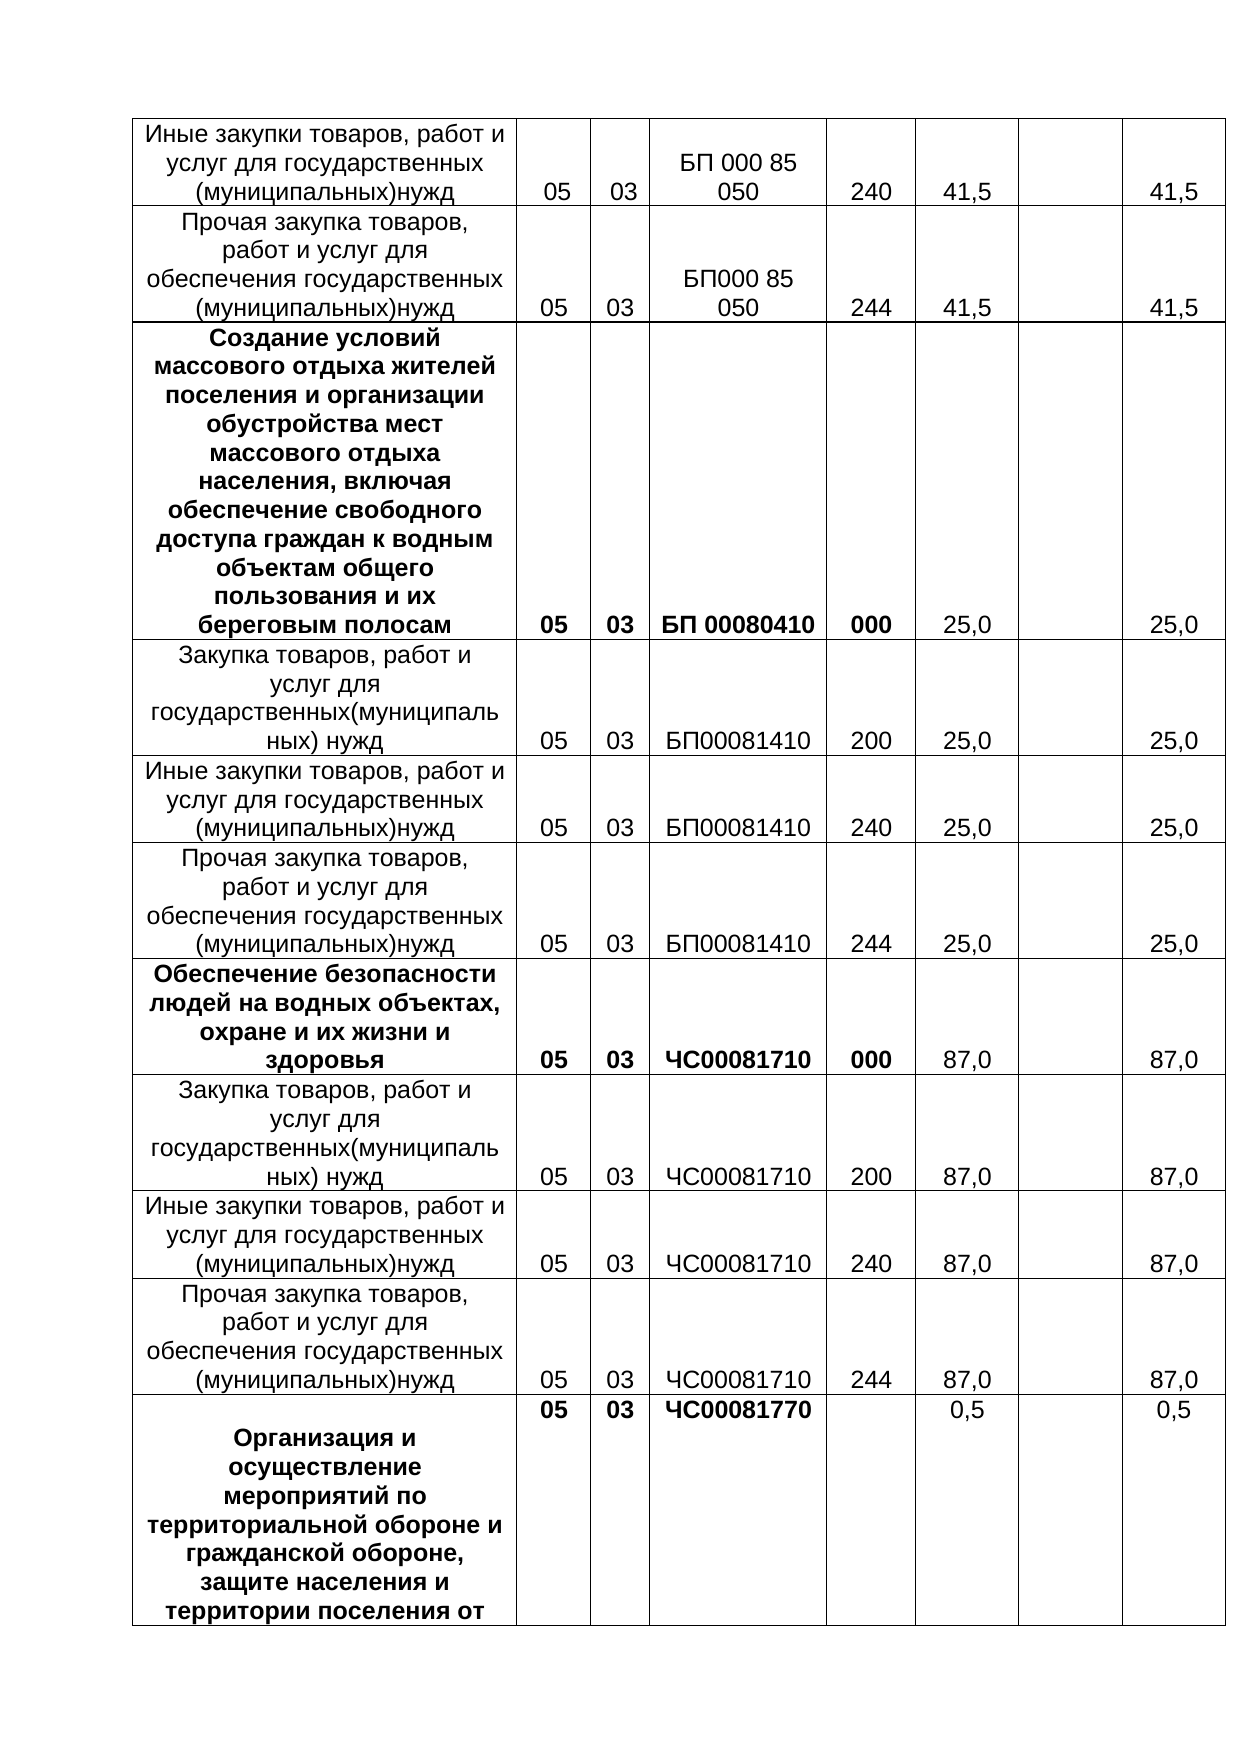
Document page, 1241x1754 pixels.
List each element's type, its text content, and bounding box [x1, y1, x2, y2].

table_cell 05 [517, 959, 590, 1074]
table_cell ЧС00081710 [650, 1191, 826, 1277]
table_cell 05 [517, 1075, 590, 1190]
table_cell [1019, 756, 1122, 842]
table_cell 200 [827, 1075, 915, 1190]
table_cell 0,5 [916, 1395, 1018, 1624]
table_cell [1019, 1395, 1122, 1624]
table_cell [1019, 843, 1122, 958]
table_cell 000 [827, 323, 915, 639]
table_cell [1019, 206, 1122, 321]
table_cell 87,0 [916, 959, 1018, 1074]
table_cell Закупка товаров, работ и услуг для государственных(муниципальных) нужд [133, 1075, 516, 1190]
table_cell ЧС00081710 [650, 1075, 826, 1190]
table_cell Закупка товаров, работ и услуг для государственных(муниципальных) нужд [133, 640, 516, 755]
table_cell 03 [591, 1075, 649, 1190]
table_cell 25,0 [916, 640, 1018, 755]
table_cell 05 [517, 756, 590, 842]
table_cell 87,0 [916, 1075, 1018, 1190]
table_cell Прочая закупка товаров, работ и услуг для обеспечения государственных (муниципальных)нужд [133, 206, 516, 321]
table_cell 03 [591, 843, 649, 958]
table_cell [1019, 323, 1122, 639]
table_cell ЧС00081710 [650, 959, 826, 1074]
table_cell 05 [517, 119, 590, 205]
table_cell 87,0 [1123, 1279, 1225, 1393]
table_cell [1019, 1075, 1122, 1190]
table_cell БП00081410 [650, 843, 826, 958]
table_cell 87,0 [1123, 1075, 1225, 1190]
table_cell БП 000 85 050 [650, 119, 826, 205]
table_cell 03 [591, 1191, 649, 1277]
table_cell 05 [517, 323, 590, 639]
table_cell 000 [827, 959, 915, 1074]
table_cell ЧС00081770 [650, 1395, 826, 1624]
table_cell 200 [827, 640, 915, 755]
table_cell Иные закупки товаров, работ и услуг для государственных (муниципальных)нужд [133, 119, 516, 205]
table_cell БП00081410 [650, 756, 826, 842]
table_cell 05 [517, 1191, 590, 1277]
table_cell 25,0 [916, 756, 1018, 842]
table_cell 03 [591, 1395, 649, 1624]
table_cell 03 [591, 119, 649, 205]
table_cell 03 [591, 756, 649, 842]
table_cell Прочая закупка товаров, работ и услуг для обеспечения государственных (муниципальных)нужд [133, 843, 516, 958]
table_cell 25,0 [1123, 640, 1225, 755]
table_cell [133, 1395, 516, 1624]
table_cell 03 [591, 640, 649, 755]
table_cell 25,0 [916, 323, 1018, 639]
table_cell 25,0 [916, 843, 1018, 958]
table_cell 25,0 [1123, 323, 1225, 639]
table_cell БП000 85 050 [650, 206, 826, 321]
table_cell [1019, 959, 1122, 1074]
table_cell 03 [591, 959, 649, 1074]
table_cell [827, 1395, 915, 1624]
table_cell 87,0 [1123, 1191, 1225, 1277]
table_cell 87,0 [916, 1279, 1018, 1393]
table_cell 87,0 [916, 1191, 1018, 1277]
table_cell 0,5 [1123, 1395, 1225, 1624]
table_cell 41,5 [916, 206, 1018, 321]
table_cell Прочая закупка товаров, работ и услуг для обеспечения государственных (муниципальных)нужд [133, 1279, 516, 1393]
table_cell БП00081410 [650, 640, 826, 755]
table_cell 05 [517, 206, 590, 321]
table_cell Обеспечение безопасности людей на водных объектах, охране и их жизни и здоровья [133, 959, 516, 1074]
table_cell 25,0 [1123, 843, 1225, 958]
table_cell БП 00080410 [650, 323, 826, 639]
table_cell 05 [517, 843, 590, 958]
table_cell [1019, 119, 1122, 205]
table_cell 240 [827, 756, 915, 842]
table_cell 244 [827, 843, 915, 958]
table_cell 87,0 [1123, 959, 1225, 1074]
table_cell 05 [517, 1395, 590, 1624]
table_cell [1019, 640, 1122, 755]
table_cell 244 [827, 1279, 915, 1393]
table_cell 03 [591, 206, 649, 321]
table_cell 25,0 [1123, 756, 1225, 842]
table_cell [1019, 1279, 1122, 1393]
table_cell 240 [827, 1191, 915, 1277]
table_cell 41,5 [1123, 119, 1225, 205]
table_cell 05 [517, 1279, 590, 1393]
table_cell 41,5 [916, 119, 1018, 205]
table_cell 03 [591, 1279, 649, 1393]
table_cell Иные закупки товаров, работ и услуг для государственных (муниципальных)нужд [133, 1191, 516, 1277]
table_cell 240 [827, 119, 915, 205]
table_cell 05 [517, 640, 590, 755]
table_cell Иные закупки товаров, работ и услуг для государственных (муниципальных)нужд [133, 756, 516, 842]
table_cell Создание условий массового отдыха жителей поселения и организации обустройства мест массового отдыха населения, включая обеспечение свободного доступа граждан к водным объектам общего пользования и их береговым полосам [133, 323, 516, 639]
table_cell 244 [827, 206, 915, 321]
table_cell 41,5 [1123, 206, 1225, 321]
table_cell 03 [591, 323, 649, 639]
table_cell ЧС00081710 [650, 1279, 826, 1393]
table_cell [1019, 1191, 1122, 1277]
